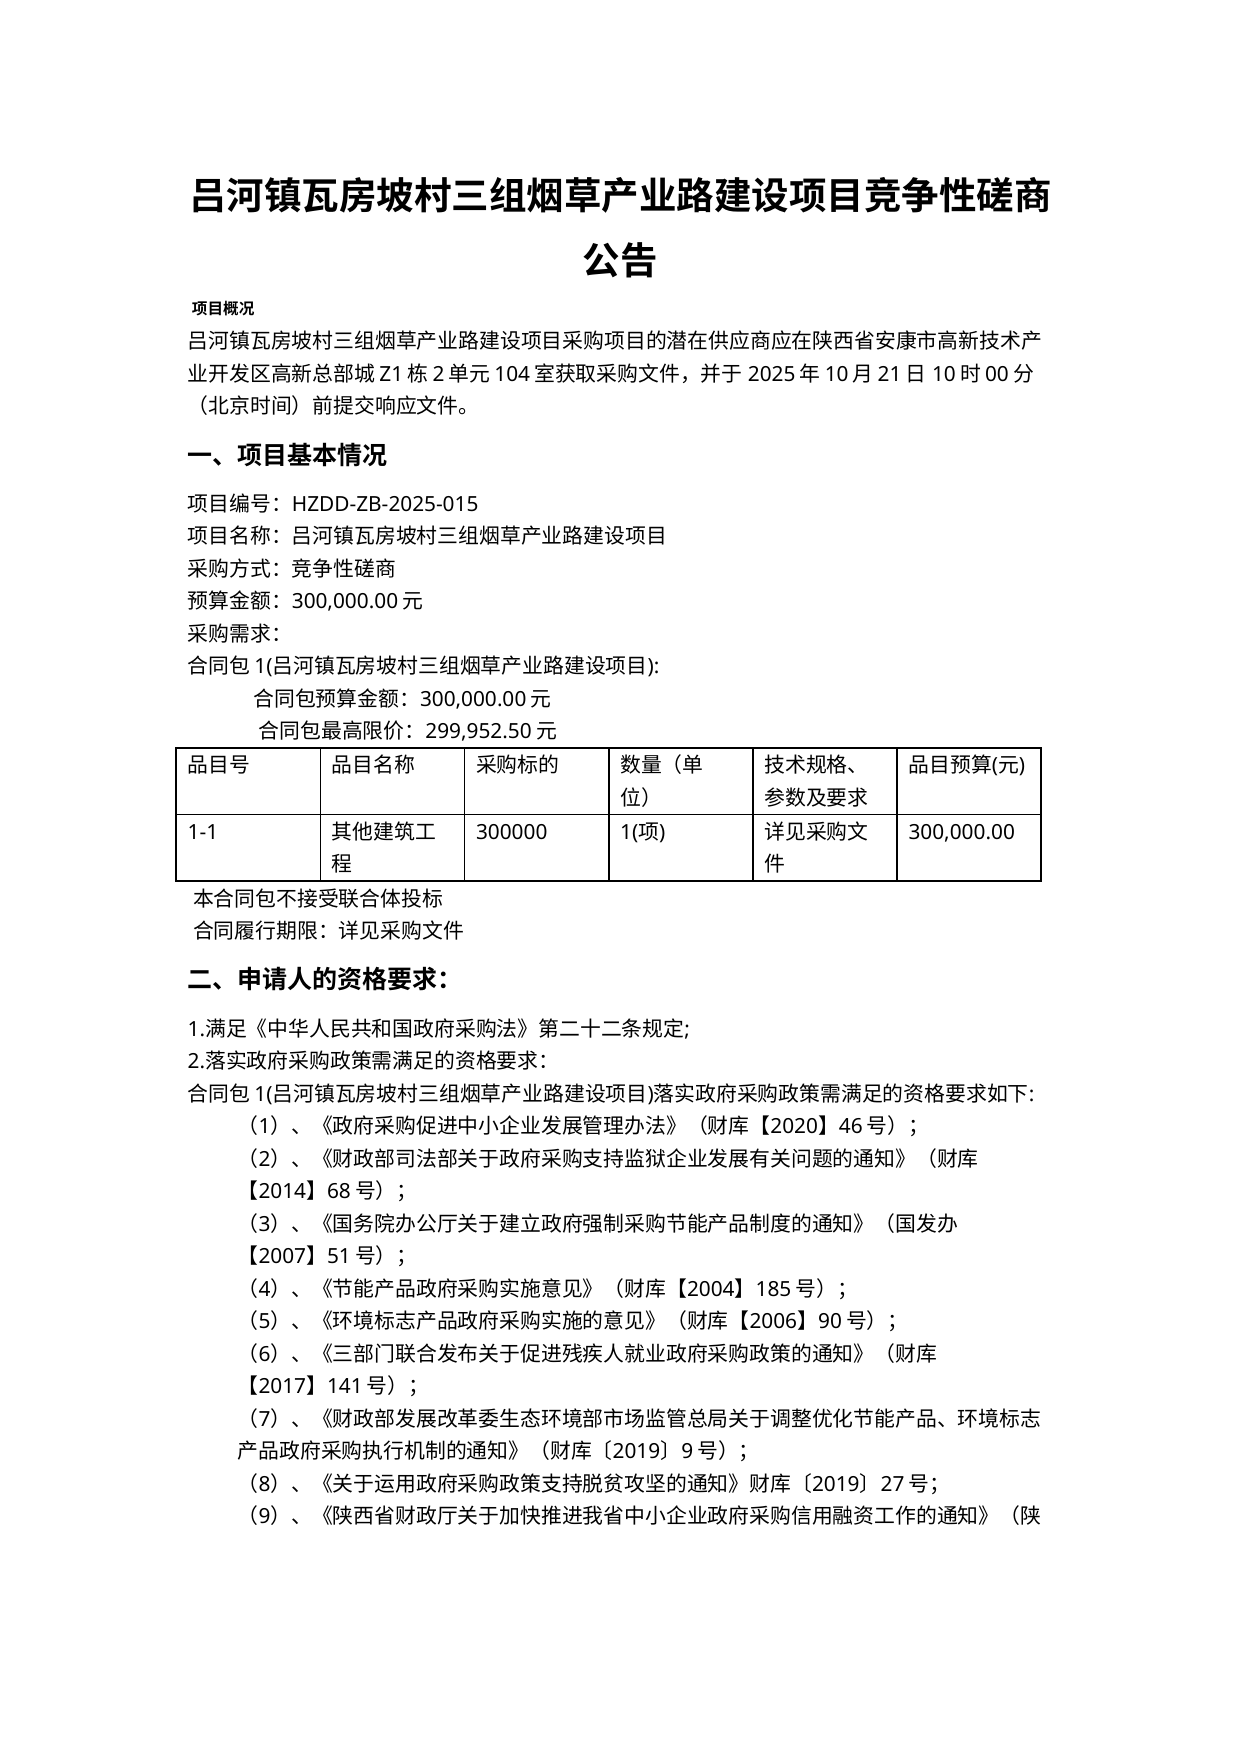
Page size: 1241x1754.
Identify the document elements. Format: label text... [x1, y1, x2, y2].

text 项目名称：吕河镇瓦房坡村三组烟草产业路建设项目 [187, 519, 1053, 552]
table_header 品目预算(元) [898, 749, 1040, 813]
text 合同包最高限价：299,952.50元 [187, 714, 1053, 747]
text 吕河镇瓦房坡村三组烟草产业路建设项目采购项目的潜在供应商应在陕西省安康市高新技术产业开发区高新总部城Z1栋2单元104室获取采购文件，并于 2025年10月21日 10时00分 （北京时间）前提交响应文件。 [187, 324, 1053, 422]
text 吕河镇瓦房坡村三组烟草产业路建设项目竞争性磋商公告 [187, 162, 1053, 292]
text 合同包1(吕河镇瓦房坡村三组烟草产业路建设项目): [187, 649, 1053, 682]
text 采购需求： [187, 617, 1053, 649]
table_cell 1(项) [610, 815, 752, 880]
text 合同履行期限：详见采购文件 [187, 914, 1053, 947]
text 采购方式：竞争性磋商 [187, 552, 1053, 584]
table_cell 300000 [465, 815, 608, 880]
table_cell 1-1 [177, 815, 320, 880]
text 2.落实政府采购政策需满足的资格要求： [187, 1044, 1053, 1077]
table_header 品目号 [177, 749, 320, 813]
table_cell 其他建筑工程 [321, 815, 464, 880]
text 本合同包不接受联合体投标 [187, 882, 1053, 914]
text 合同包预算金额：300,000.00元 [187, 682, 1053, 714]
table_header 品目名称 [321, 749, 464, 813]
text 预算金额：300,000.00元 [187, 584, 1053, 617]
table_header 技术规格、参数及要求 [754, 749, 896, 813]
text 项目概况 [187, 292, 1053, 324]
text 一、项目基本情况 [187, 422, 1053, 487]
text 1.满足《中华人民共和国政府采购法》第二十二条规定; [187, 1012, 1053, 1044]
table_cell 详见采购文件 [754, 815, 896, 880]
text 二、申请人的资格要求： [187, 947, 1053, 1012]
text 合同包1(吕河镇瓦房坡村三组烟草产业路建设项目)落实政府采购政策需满足的资格要求如下: [187, 1077, 1053, 1109]
table_header 数量（单位） [610, 749, 752, 813]
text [237, 1109, 1053, 1532]
text 项目编号：HZDD-ZB-2025-015 [187, 487, 1053, 519]
table_header 采购标的 [465, 749, 608, 813]
table_cell 300,000.00 [898, 815, 1040, 880]
